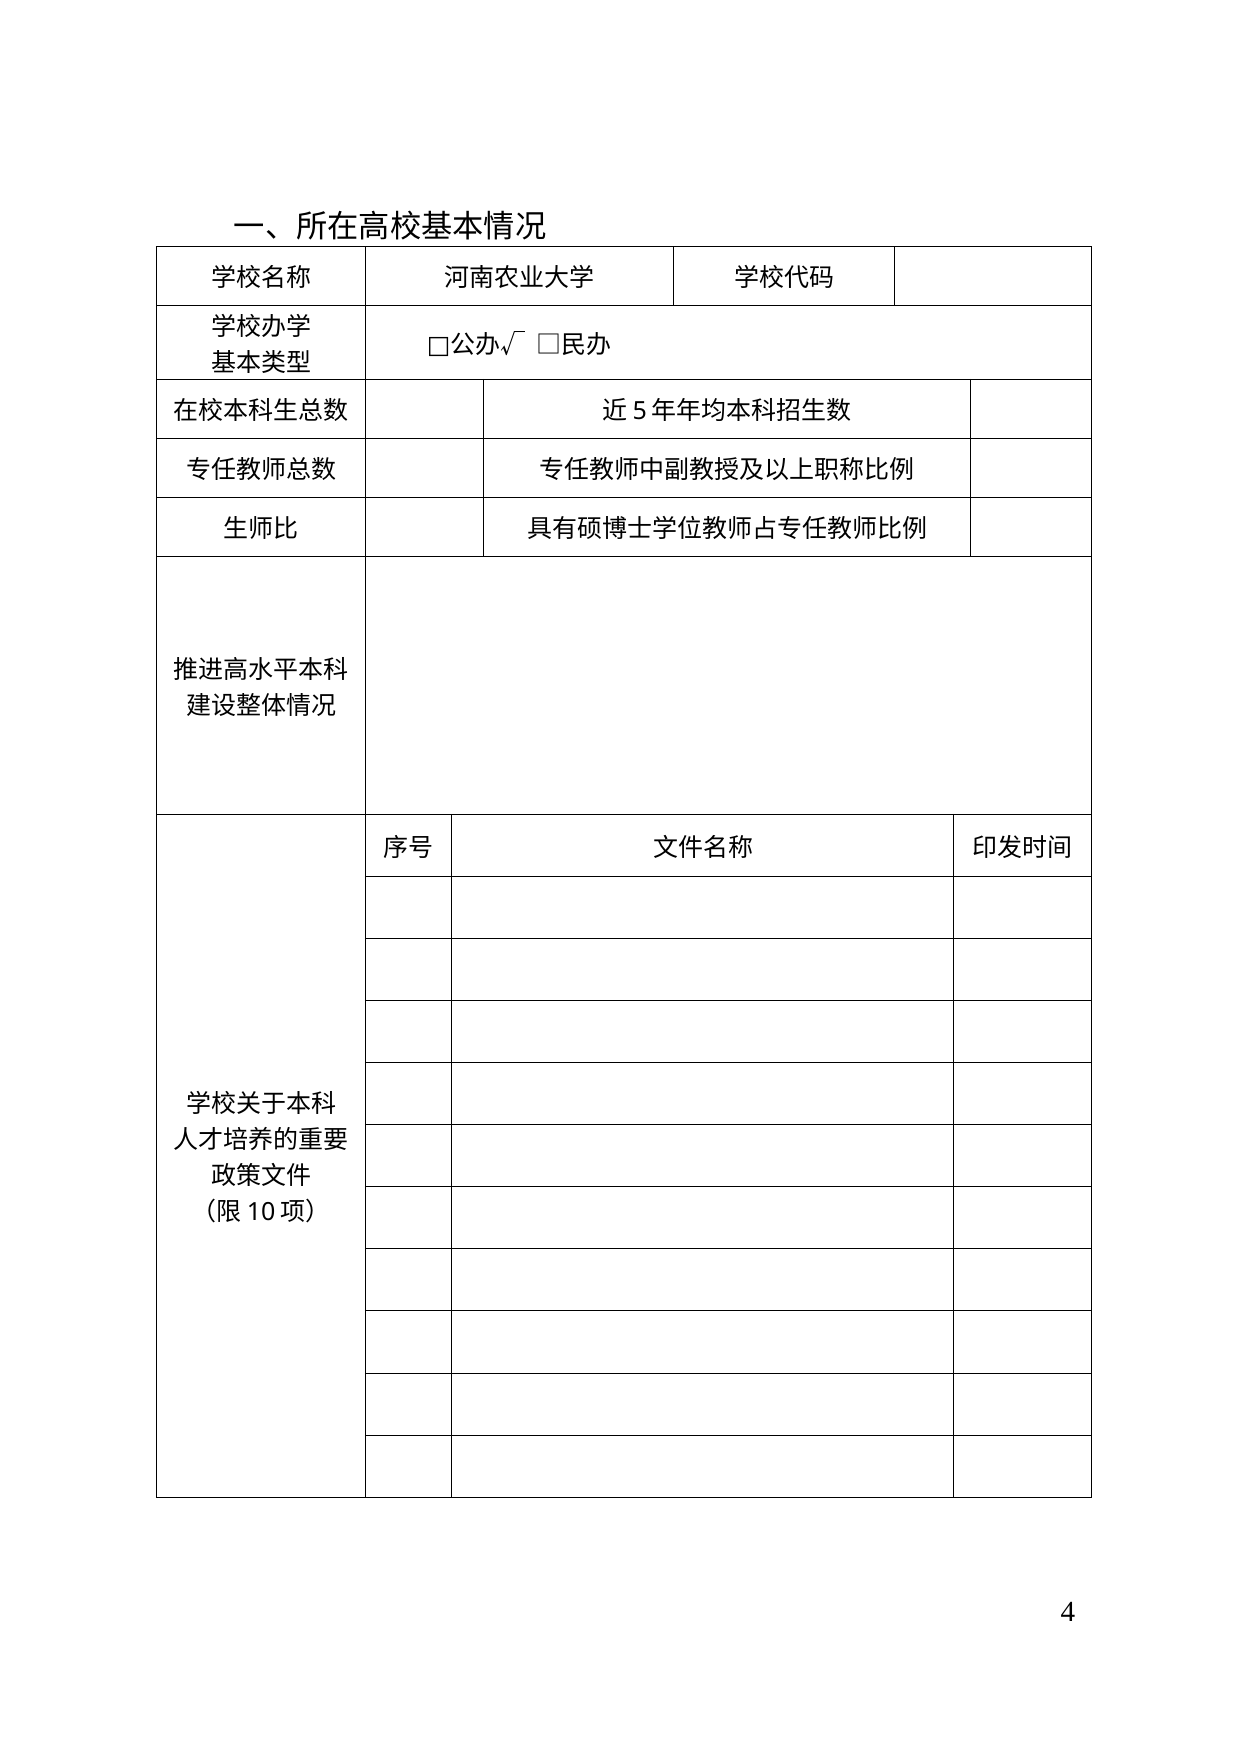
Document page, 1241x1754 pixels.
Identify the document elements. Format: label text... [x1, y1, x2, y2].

table_cell [366, 1187, 451, 1248]
table_cell [366, 1311, 451, 1372]
table_cell [452, 1436, 953, 1497]
table_cell [954, 1311, 1091, 1372]
table_cell 学校办学 基本类型 [157, 306, 365, 379]
table_cell [452, 1125, 953, 1186]
table_cell [452, 1249, 953, 1310]
table_cell [971, 439, 1091, 497]
table_cell 生师比 [157, 498, 365, 556]
table_cell [366, 1063, 451, 1124]
table_header [895, 247, 1091, 305]
table_cell [452, 939, 953, 1000]
table_header 河南农业大学 [366, 247, 673, 305]
table_cell [452, 1063, 953, 1124]
table_cell [452, 1374, 953, 1434]
table_cell [366, 1436, 451, 1497]
table_cell 近5年年均本科招生数 [484, 380, 970, 438]
table_cell 文件名称 [452, 815, 953, 876]
table_header 学校代码 [674, 247, 894, 305]
table_cell [366, 1125, 451, 1186]
table_cell [366, 1249, 451, 1310]
table_cell [954, 877, 1091, 938]
table_cell [954, 1374, 1091, 1434]
table_cell [954, 1063, 1091, 1124]
table_cell 具有硕博士学位教师占专任教师比例 [484, 498, 970, 556]
table_cell [954, 939, 1091, 1000]
table_cell [366, 877, 451, 938]
table_cell [452, 877, 953, 938]
table_cell [452, 1187, 953, 1248]
table_cell 学校关于本科 人才培养的重要 政策文件 （限10项） [157, 815, 365, 1497]
table_cell [366, 557, 1091, 814]
table_cell □公办√ □民办 [366, 306, 1091, 379]
text 一、所在高校基本情况 [171, 201, 1075, 246]
table_cell [366, 498, 483, 556]
table_cell [954, 1249, 1091, 1310]
table_cell 在校本科生总数 [157, 380, 365, 438]
table_cell 专任教师总数 [157, 439, 365, 497]
table_cell 推进高水平本科建设整体情况 [157, 557, 365, 814]
table_cell 印发时间 [954, 815, 1091, 876]
table_cell [366, 939, 451, 1000]
table_cell [971, 498, 1091, 556]
table_cell [954, 1187, 1091, 1248]
table_cell [452, 1311, 953, 1372]
table_cell [452, 1001, 953, 1062]
table_cell [971, 380, 1091, 438]
table_cell 专任教师中副教授及以上职称比例 [484, 439, 970, 497]
table_cell [366, 380, 483, 438]
table_cell [366, 1374, 451, 1434]
table_cell [366, 439, 483, 497]
table_cell [954, 1436, 1091, 1497]
table_cell [954, 1125, 1091, 1186]
table_cell 序号 [366, 815, 451, 876]
table_cell [366, 1001, 451, 1062]
table_cell [954, 1001, 1091, 1062]
table_header 学校名称 [157, 247, 365, 305]
